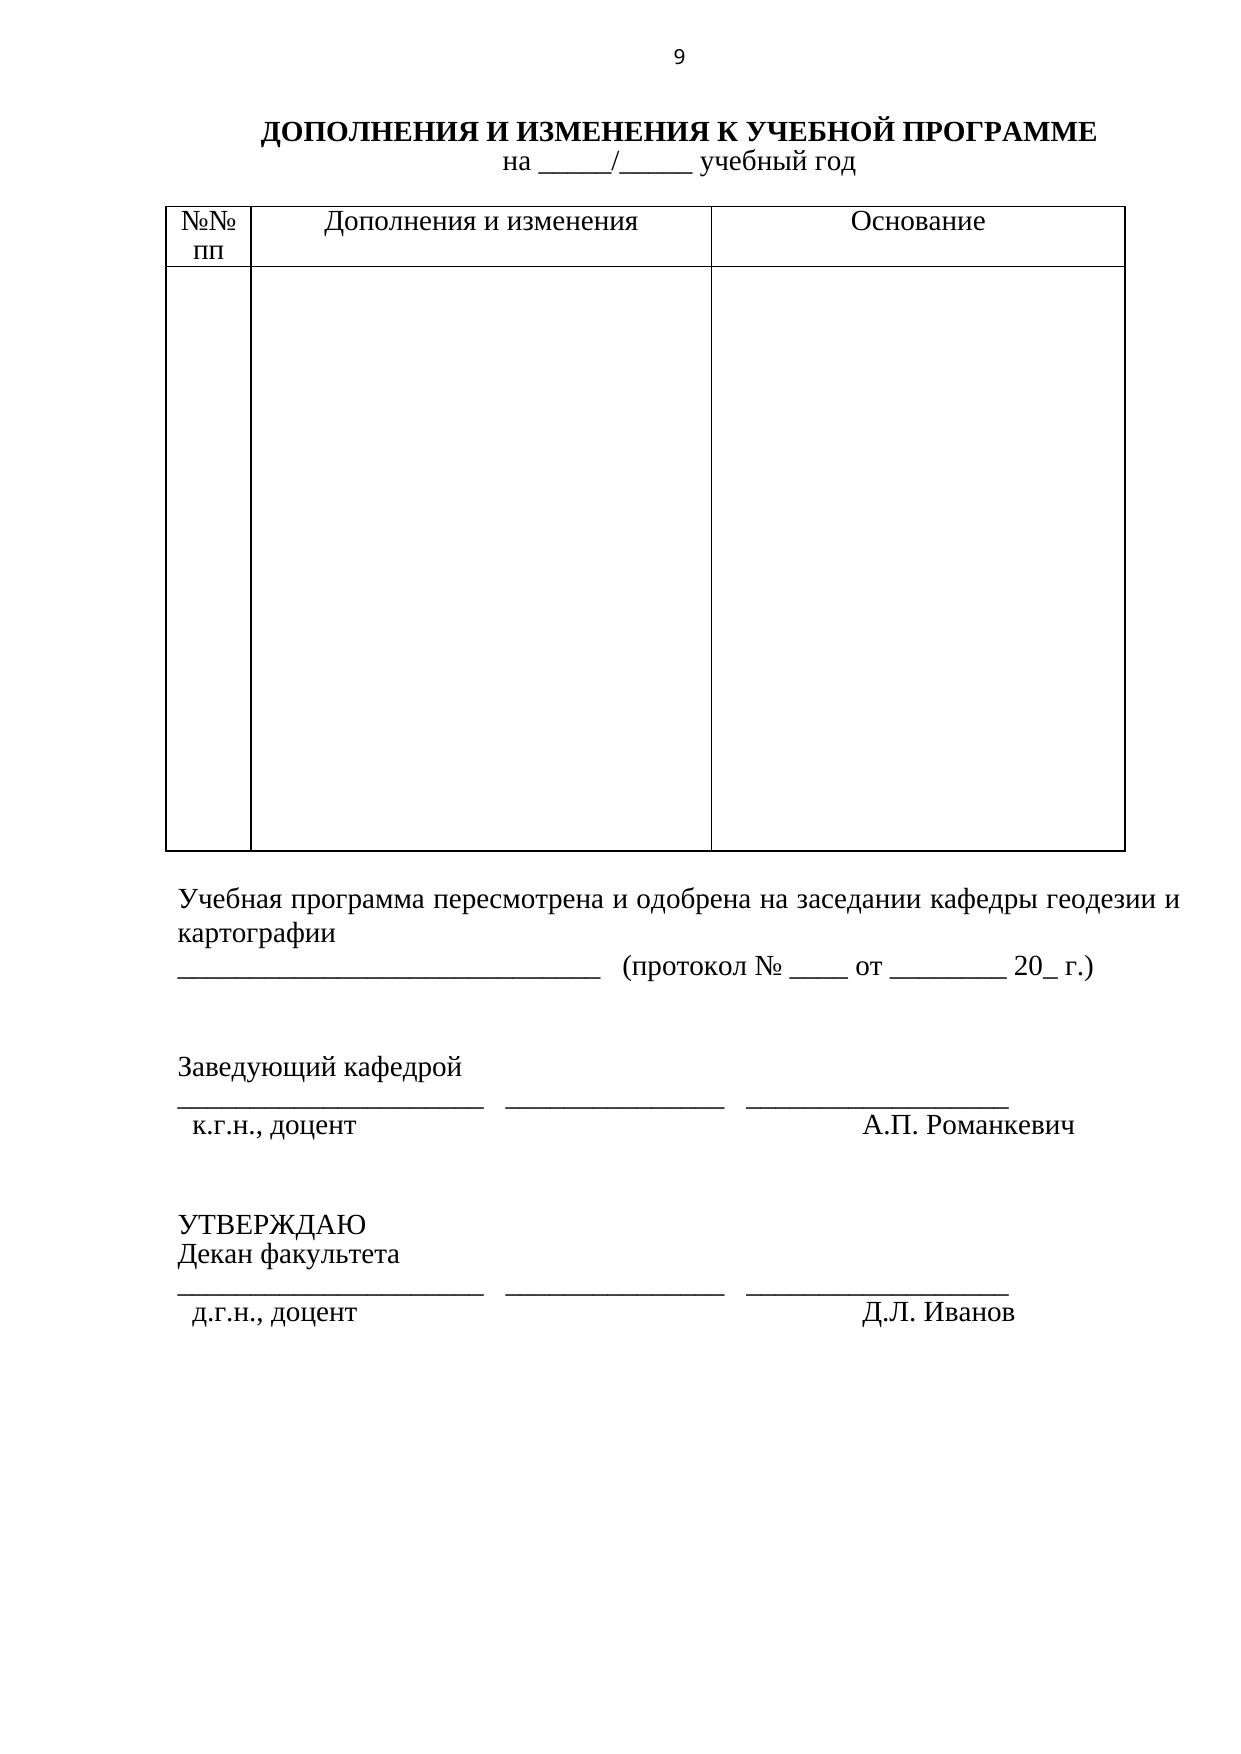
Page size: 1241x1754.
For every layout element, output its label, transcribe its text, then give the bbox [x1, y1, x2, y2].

table_header №№ пп [167, 207, 250, 266]
table_header Дополнения и изменения [252, 207, 711, 266]
text ДОПОЛНЕНИЯ И ИЗМЕНЕНИЯ К УЧЕБНОЙ ПРОГРАММЕ [177, 118, 1181, 147]
text _____________________ _______________ __________________ [177, 1082, 1181, 1111]
text УТВЕРЖДАЮ [177, 1211, 1181, 1240]
table_cell [712, 267, 1124, 850]
text _____________________________ (протокол № ____ от ________ 20_ г.) [177, 948, 1181, 982]
text к.г.н., доцент А.П. Романкевич [192, 1111, 1181, 1140]
text на _____/_____ учебный год [177, 147, 1181, 176]
text Учебная программа пересмотрена и одобрена на заседании кафедры геодезии и картографии [177, 881, 1181, 948]
table_cell [252, 267, 711, 850]
text Декан факультета [177, 1240, 1181, 1269]
table_header Основание [712, 207, 1124, 266]
text д.г.н., доцент Д.Л. Иванов [192, 1298, 1181, 1328]
text _____________________ _______________ __________________ [177, 1269, 1181, 1298]
text Заведующий кафедрой [177, 1053, 1181, 1082]
table_cell [167, 267, 250, 850]
